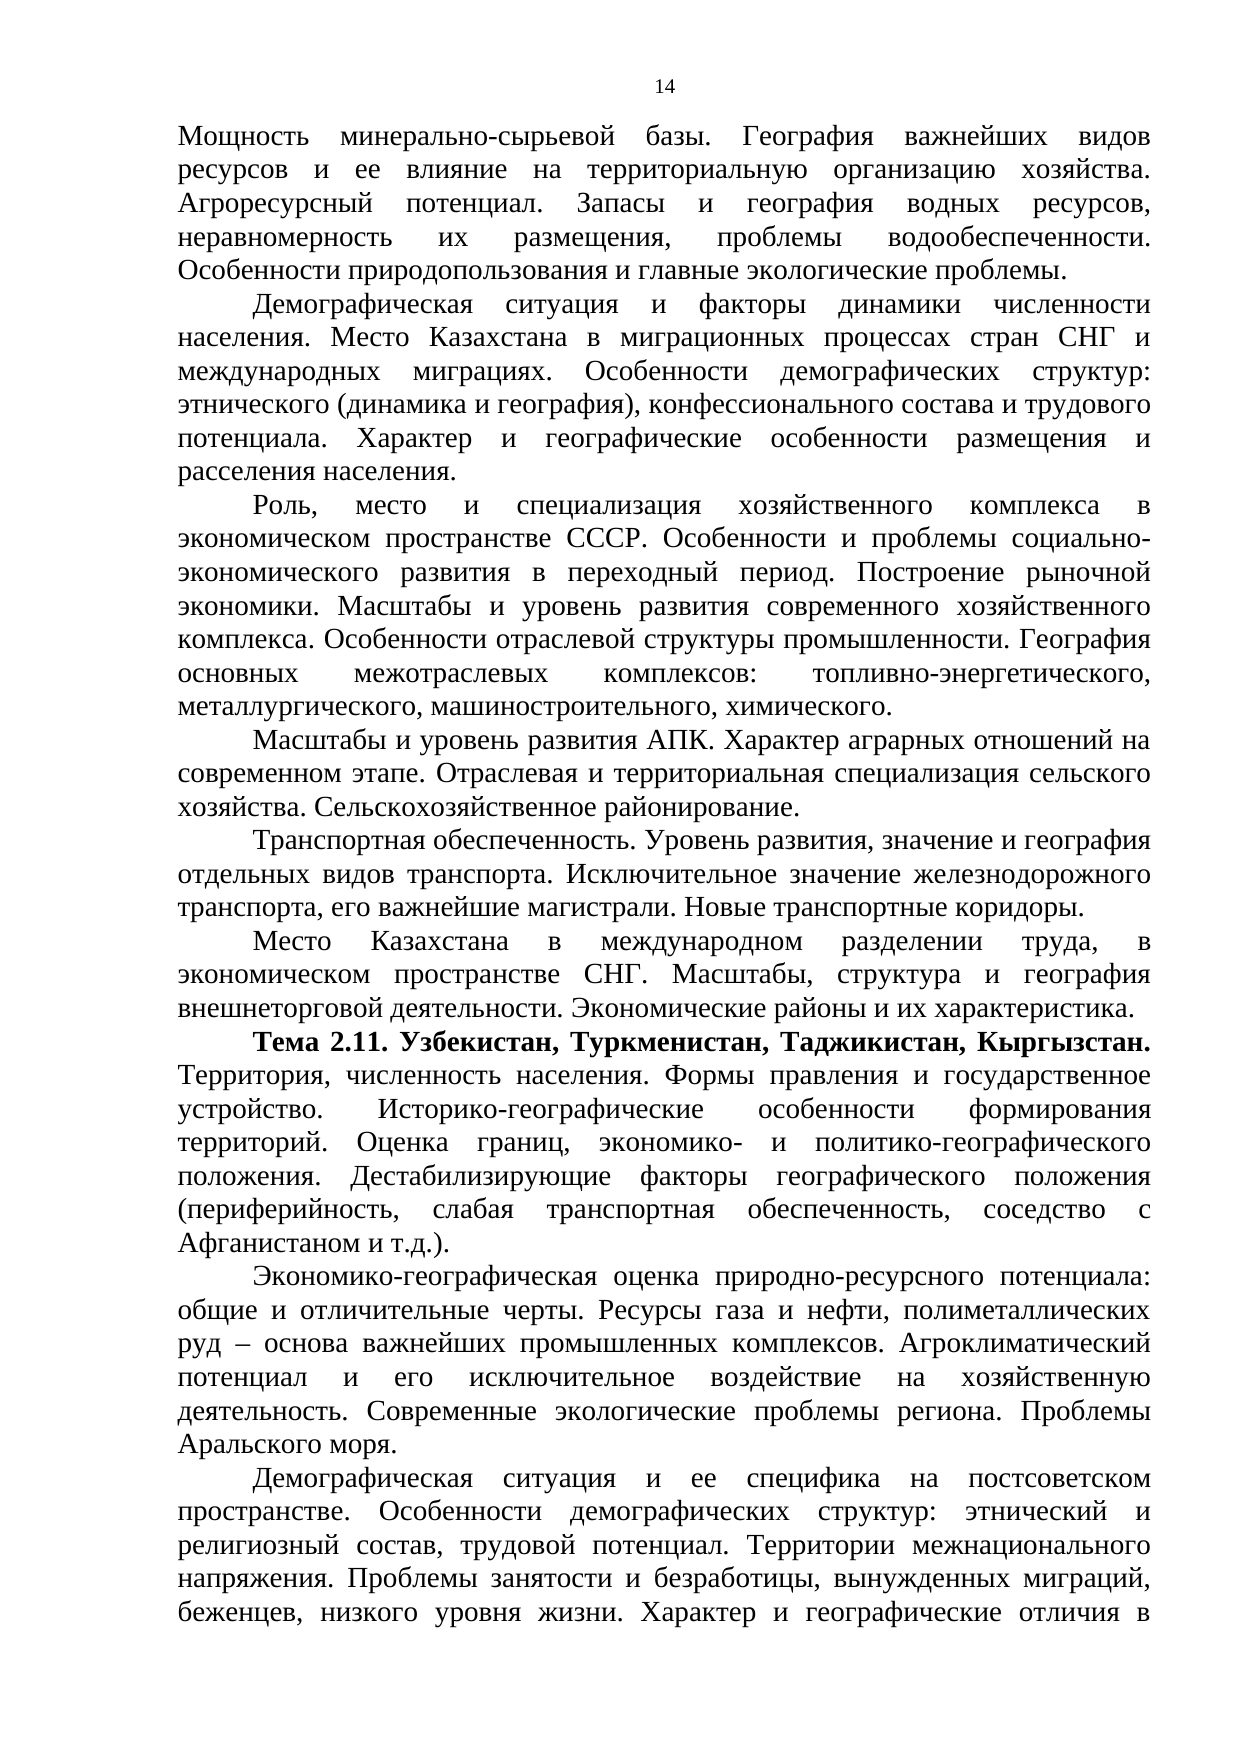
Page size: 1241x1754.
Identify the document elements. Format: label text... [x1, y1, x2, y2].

text Место Казахстана в международном разделении труда, в экономическом пространстве СНГ. Масштабы, структура и география внешнеторговой деятельности. Экономические районы и их характеристика. [177, 923, 1152, 1024]
text Роль, место и специализация хозяйственного комплекса в экономическом пространстве СССР. Особенности и проблемы социально-экономического развития в переходный период. Построение рыночной экономики. Масштабы и уровень развития современного хозяйственного комплекса. Особенности отраслевой структуры промышленности. География основных межотраслевых комплексов: топливно-энергетического, металлургического, машиностроительного, химического. [177, 487, 1152, 722]
text Демографическая ситуация и факторы динамики численности населения. Место Казахстана в миграционных процессах стран СНГ и международных миграциях. Особенности демографических структур: этнического (динамика и география), конфессионального состава и трудового потенциала. Характер и географические особенности размещения и расселения населения. [177, 286, 1152, 487]
text Масштабы и уровень развития АПК. Характер аграрных отношений на современном этапе. Отраслевая и территориальная специализация сельского хозяйства. Сельскохозяйственное районирование. [177, 722, 1152, 822]
text Тема 2.11. Узбекистан, Туркменистан, Таджикистан, Кыргызстан. Территория, численность населения. Формы правления и государственное устройство. Историко-географические особенности формирования территорий. Оценка границ, экономико- и политико-географического положения. Дестабилизирующие факторы географического положения (периферийность, слабая транспортная обеспеченность, соседство с Афганистаном и т.д.). [177, 1024, 1152, 1258]
text Транспортная обеспеченность. Уровень развития, значение и география отдельных видов транспорта. Исключительное значение железнодорожного транспорта, его важнейшие магистрали. Новые транспортные коридоры. [177, 822, 1152, 923]
text Экономико-географическая оценка природно-ресурсного потенциала: общие и отличительные черты. Ресурсы газа и нефти, полиметаллических руд – основа важнейших промышленных комплексов. Агроклиматический потенциал и его исключительное воздействие на хозяйственную деятельность. Современные экологические проблемы региона. Проблемы Аральского моря. [177, 1258, 1152, 1460]
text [177, 118, 1152, 286]
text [177, 1460, 1152, 1627]
